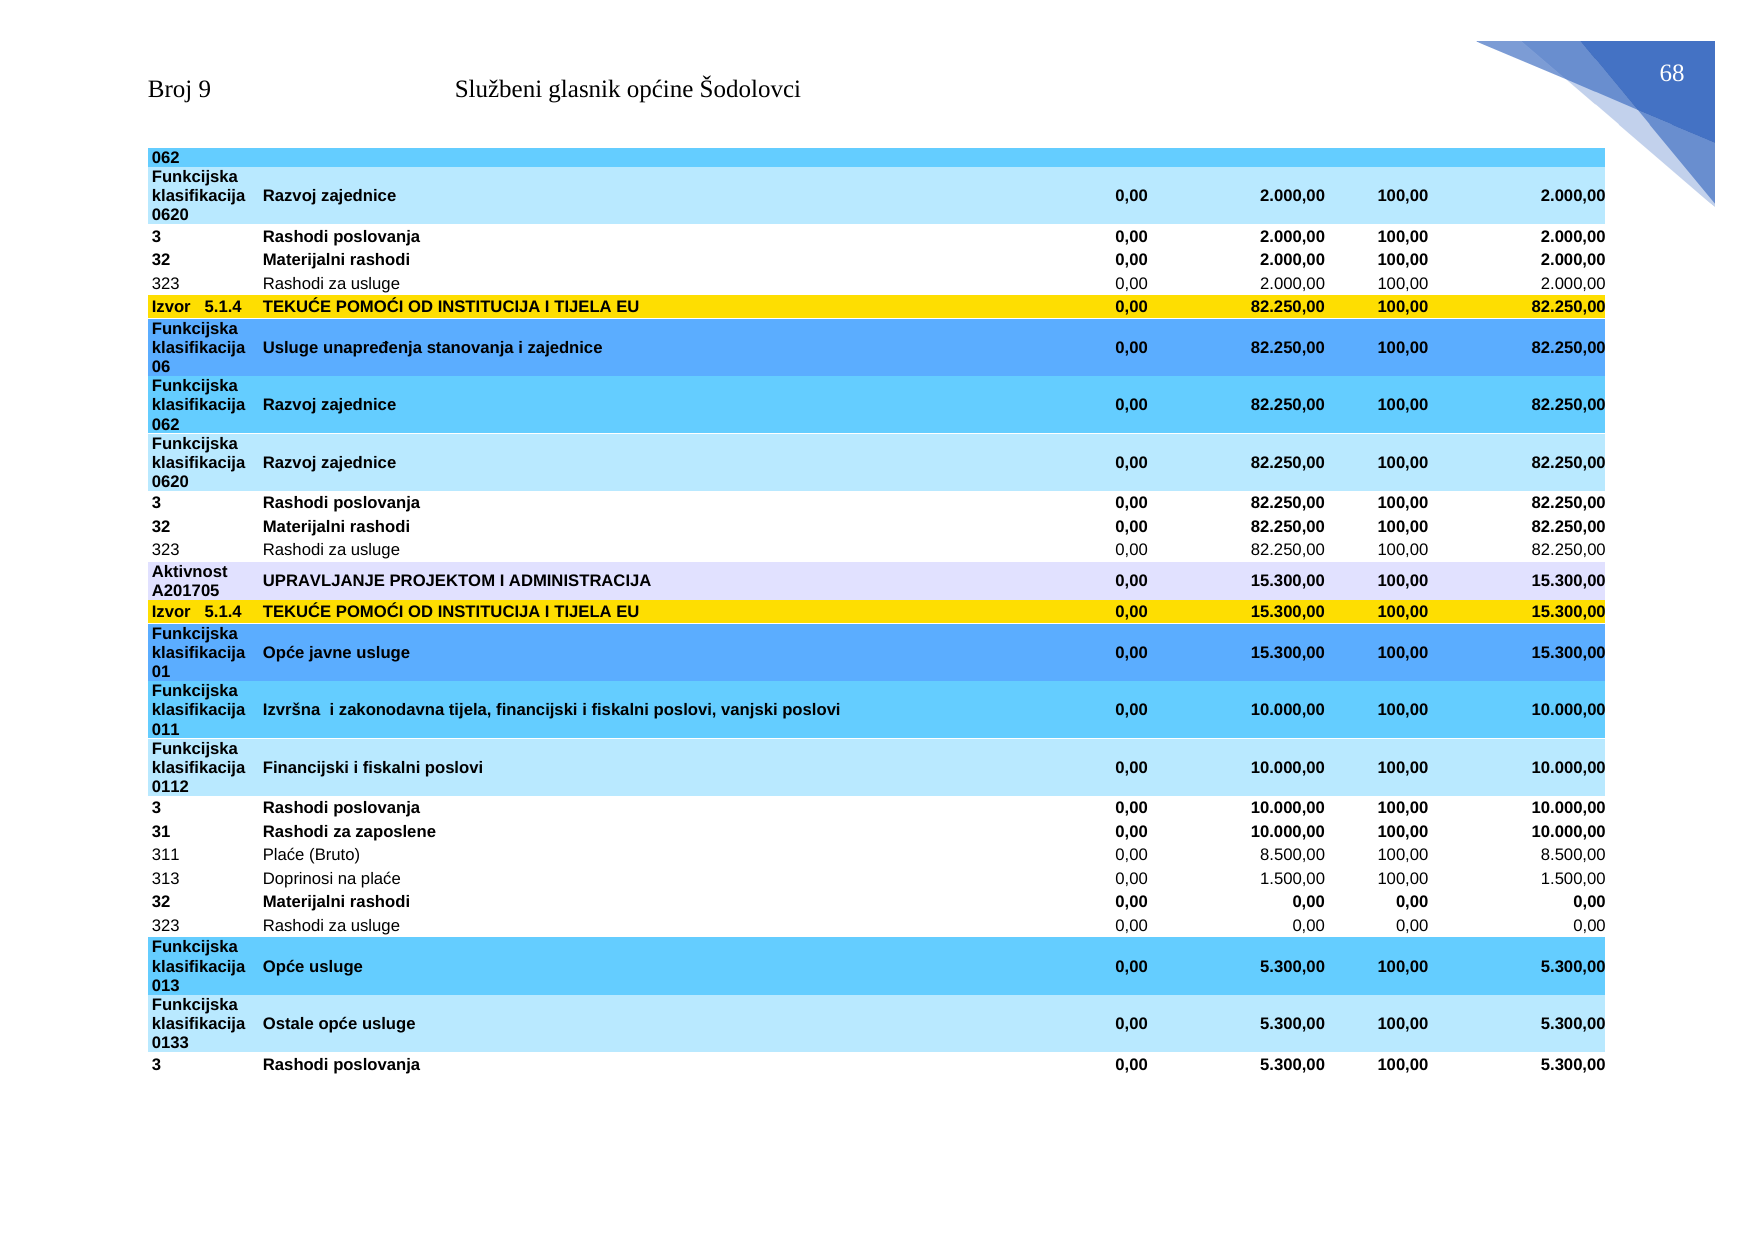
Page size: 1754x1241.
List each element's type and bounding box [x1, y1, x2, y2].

table_header [148, 248, 1605, 295]
table_header [148, 514, 1605, 562]
table_header [148, 819, 1605, 937]
picture [1476, 41, 1715, 207]
